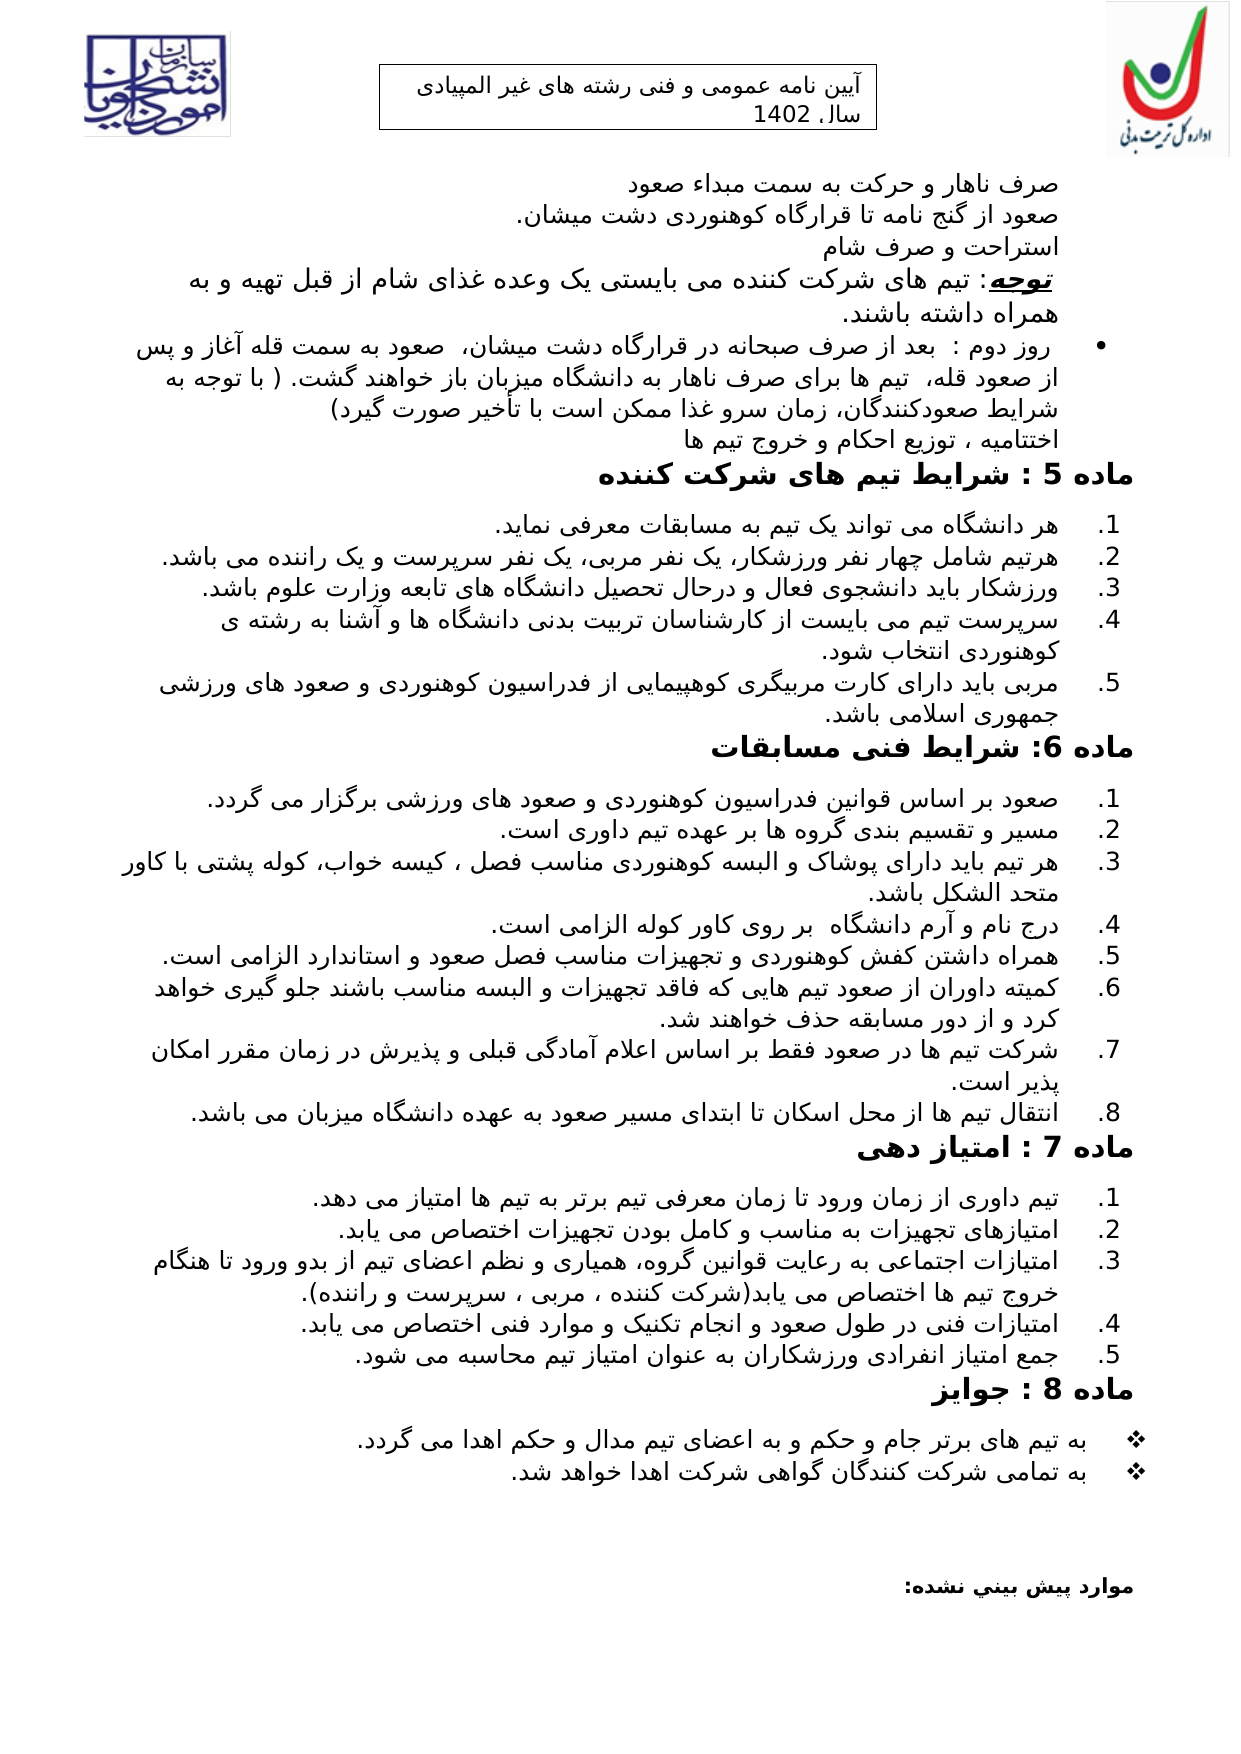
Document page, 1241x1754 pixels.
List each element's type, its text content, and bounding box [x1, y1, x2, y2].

list ورزشکار باید دانشجوی فعال و درحال تحصیل دانشگاه های تابعه وزارت علوم باشد. [122, 573, 1097, 602]
picture [1106, 0, 1231, 157]
list هرتیم شامل چهار نفر ورزشکار، یک نفر مربی، یک نفر سرپرست و یک راننده می باشد. [122, 542, 1097, 571]
list امتیازهای تجهیزات به مناسب و کامل بودن تجهیزات اختصاص می یابد. [122, 1215, 1097, 1244]
list به تمامی شرکت کنندگان گواهی شرکت اهدا خواهد شد. [122, 1457, 1125, 1486]
list سرپرست تیم می بایست از کارشناسان تربیت بدنی دانشگاه ها و آشنا به رشته ی کوهنوردی انتخاب شود. [122, 605, 1097, 665]
picture [84, 31, 232, 138]
text ماده 7 : امتیاز دهی [122, 1130, 1134, 1164]
text صرف ناهار و حرکت به سمت مبداء صعود [122, 169, 1059, 198]
list صعود بر اساس قوانین فدراسیون کوهنوردی و صعود های ورزشی برگزار می گردد. [122, 784, 1097, 813]
list امتیازات فنی در طول صعود و انجام تکنیک و موارد فنی اختصاص می یابد. [122, 1309, 1097, 1338]
text اختتامیه ، توزیع احکام و خروج تیم ها [122, 426, 1059, 455]
list امتیازات اجتماعی به رعایت قوانین گروه، همیاری و نظم اعضای تیم از بدو ورود تا هنگام خروج تیم ها اختصاص می یابد(شرکت کننده ، مربی ، سرپرست و راننده). [122, 1246, 1097, 1307]
list همراه داشتن کفش کوهنوردی و تجهیزات مناسب فصل صعود و استاندارد الزامی است. [122, 941, 1097, 970]
text ماده 6: شرایط فنی مسابقات [122, 731, 1134, 764]
text موارد پيش بيني نشده: [122, 1574, 1134, 1598]
list هر تیم باید دارای پوشاک و البسه کوهنوردی مناسب فصل ، کیسه خواب، کوله پشتی با کاور متحد الشکل باشد. [122, 847, 1097, 907]
list انتقال تیم ها از محل اسکان تا ابتدای مسیر صعود به عهده دانشگاه میزبان می باشد. [122, 1098, 1097, 1128]
list کمیته داوران از صعود تیم هایی که فاقد تجهیزات و البسه مناسب باشند جلو گیری خواهد کرد و از دور مسابقه حذف خواهند شد. [122, 973, 1097, 1033]
list مسیر و تقسیم بندی گروه ها بر عهده تیم داوری است. [122, 815, 1097, 844]
list تیم داوری از زمان ورود تا زمان معرفی تیم برتر به تیم ها امتیاز می دهد. [122, 1183, 1097, 1212]
text ماده 5 : شرایط تیم های شرکت کننده [122, 457, 1134, 491]
list هر دانشگاه می تواند یک تیم به مسابقات معرفی نماید. [122, 510, 1097, 539]
list جمع امتیاز انفرادی ورزشکاران به عنوان امتیاز تیم محاسبه می شود. [122, 1341, 1097, 1370]
text استراحت و صرف شام [122, 232, 1059, 261]
text ماده 8 : جوایز [122, 1372, 1134, 1406]
text صعود از گنج نامه تا قرارگاه کوهنوردی دشت میشان. [122, 200, 1059, 229]
list درج نام و آرم دانشگاه بر روی کاور کوله الزامی است. [122, 910, 1097, 939]
text توجه: تیم های شرکت کننده می بایستی یک وعده غذای شام از قبل تهیه و به همراه داشته باشند. [122, 263, 1059, 329]
list به تیم های برتر جام و حکم و به اعضای تیم مدال و حکم اهدا می گردد. [122, 1425, 1125, 1454]
list مربی باید دارای کارت مربیگری کوهپیمایی از فدراسیون کوهنوردی و صعود های ورزشی جمهوری اسلامی باشد. [122, 668, 1097, 728]
list روز دوم : بعد از صرف صبحانه در قرارگاه دشت میشان، صعود به سمت قله آغاز و پس از صعود قله، تیم ها برای صرف ناهار به دانشگاه میزبان باز خواهند گشت. ( با توجه به شرایط صعودکنندگان، زمان سرو غذا ممکن است با تأخیر صورت گیرد) [122, 331, 1097, 423]
list شرکت تیم ها در صعود فقط بر اساس اعلام آمادگی قبلی و پذیرش در زمان مقرر امکان پذیر است. [122, 1036, 1097, 1096]
